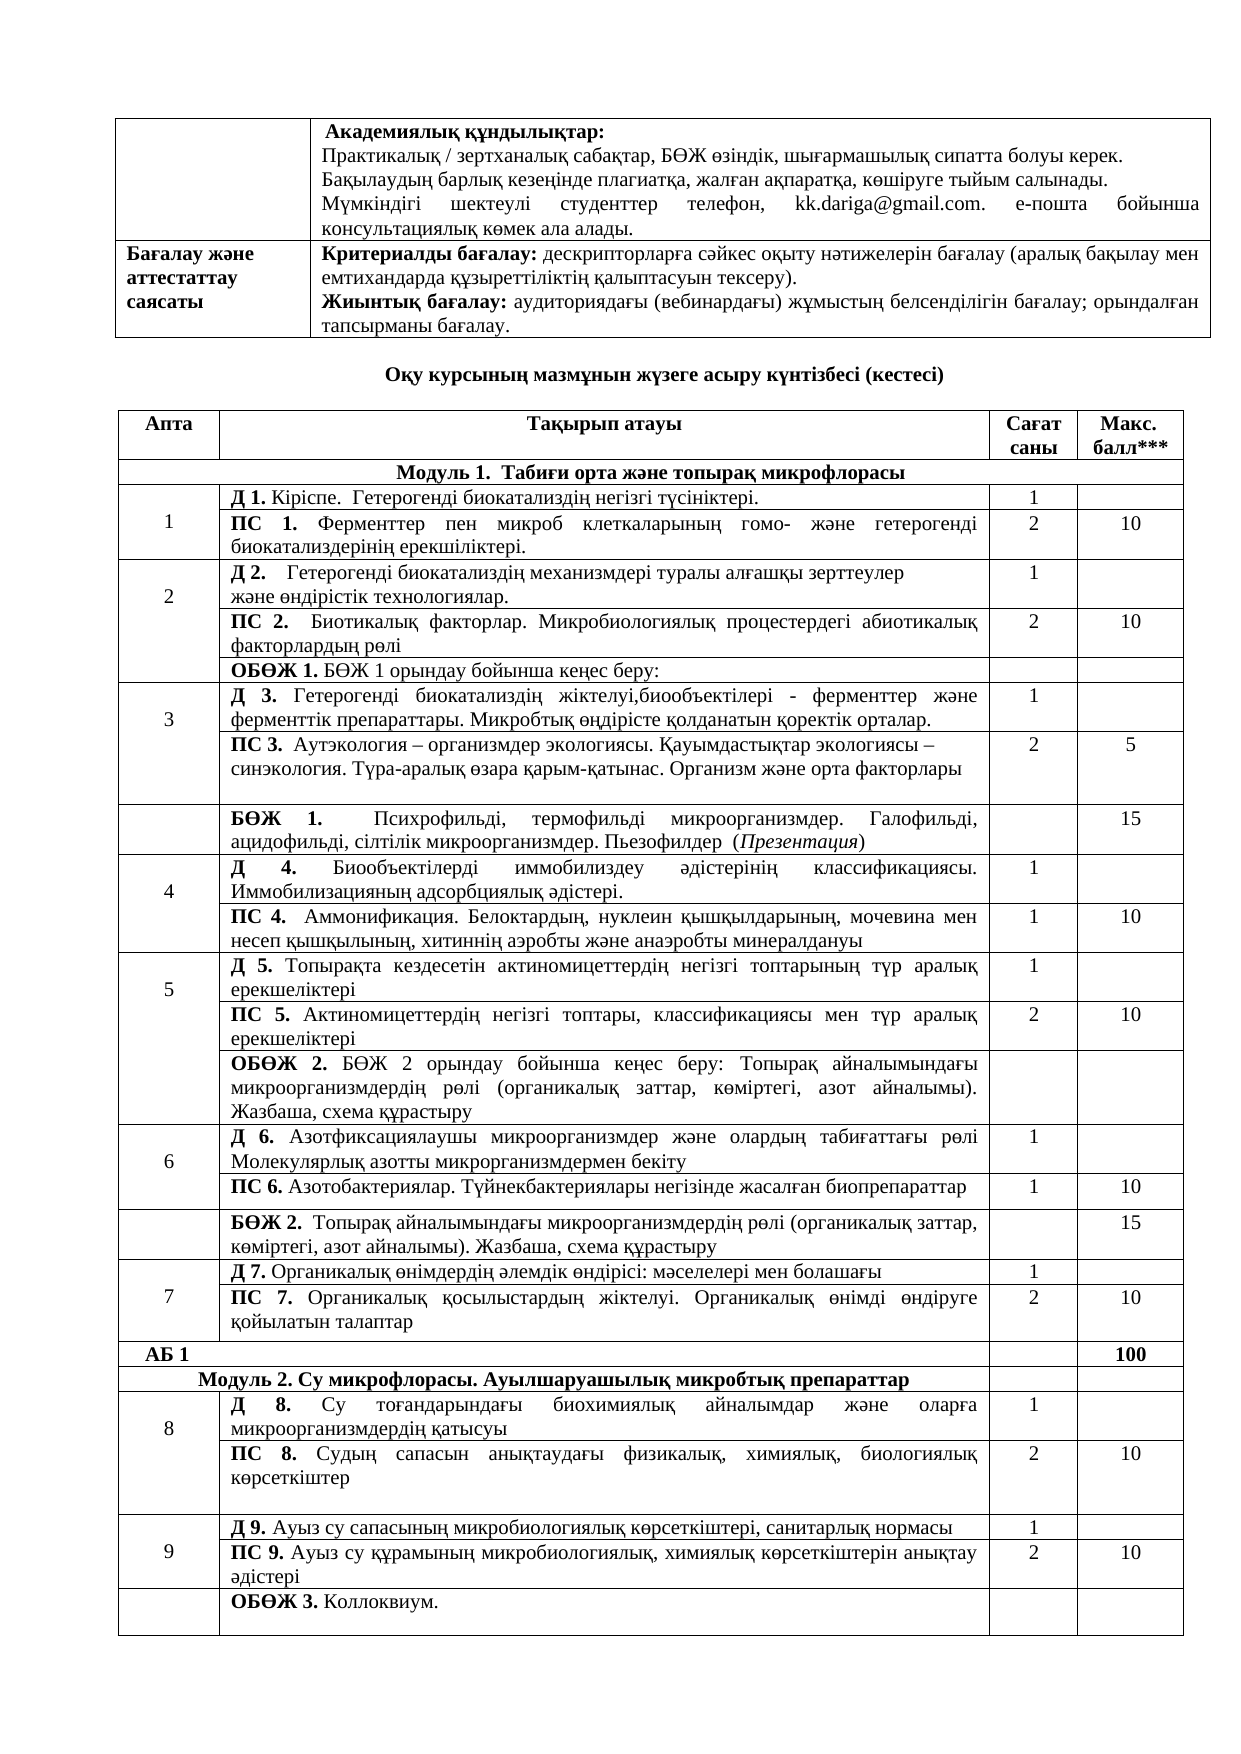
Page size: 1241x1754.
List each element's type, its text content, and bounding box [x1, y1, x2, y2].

table_cell ПС 3. Аутэкология – организмдер экологиясы. Қауымдастықтар экологиясы – синэкология. Түра-аралық өзара қарым-қатынас. Организм және орта факторлары [220, 732, 989, 804]
table_cell Д 2. Гетерогенді биокатализдің механизмдері туралы алғашқы зерттеулер және өндірістік технологиялар. [220, 560, 989, 608]
table_cell [990, 1367, 1077, 1391]
table_cell [1078, 658, 1183, 682]
table_cell 15 [1078, 805, 1183, 853]
table_cell Д 1. Кіріспе. Гетерогенді биокатализдің негізгі түсініктері. [220, 485, 989, 509]
table_cell ОБӨЖ 1. БӨЖ 1 орындау бойынша кеңес беру: [220, 658, 989, 682]
table_cell 10 [1078, 1002, 1183, 1050]
table_cell 1 [990, 855, 1077, 903]
table_cell [990, 1210, 1077, 1258]
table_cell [220, 1589, 989, 1635]
table_cell 1 [119, 485, 219, 558]
table_cell 2 [990, 732, 1077, 804]
table_cell Д 3. Гетерогенді биокатализдің жіктелуі,биообъектілері - ферменттер және ферменттік препараттары. Микробтық өңдірісте қолданатын қоректік орталар. [220, 683, 989, 731]
table_cell ПС 2. Биотикалық факторлар. Микробиологиялық процестердегі абиотикалық факторлардың рөлі [220, 609, 989, 657]
table_cell ОБӨЖ 2. БӨЖ 2 орындау бойынша кеңес беру: Топырақ айналымындағы микроорганизмдердің рөлі (органикалық заттар, көміртегі, азот айналымы). Жазбаша, схема құрастыру [220, 1051, 989, 1123]
table_cell ПС 1. Ферменттер пен микроб клеткаларының гомо- және гетерогенді биокатализдерінің ерекшіліктері. [220, 510, 989, 558]
table_cell 2 [990, 609, 1077, 657]
table_cell Критериалды бағалау: дескрипторларға сәйкес оқыту нәтижелерін бағалау (аралық бақылау мен емтихандарда құзыреттіліктің қалыптасуын тексеру). Жиынтық бағалау: аудиториядағы (вебинардағы) жұмыстың белсенділігін бағалау; орындалған тапсырманы бағалау. [311, 241, 1210, 337]
table_cell БӨЖ 1. Психрофильді, термофильді микроорганизмдер. Галофильді, ацидофильді, сілтілік микроорганизмдер. Пьезофилдер (Презентация) [220, 805, 989, 853]
table_cell Бағалау және аттестаттау саясаты [116, 241, 310, 337]
table_cell [1078, 1260, 1183, 1283]
table_header Апта [119, 411, 219, 459]
table_cell Модуль 1. Табиғи орта және топырақ микрофлорасы [119, 460, 1183, 484]
table_cell 2 [990, 1540, 1077, 1588]
table_header Сағат саны [990, 411, 1077, 459]
table_cell Д 6. Азотфиксациялаушы микроорганизмдер және олардың табиғаттағы рөлі Молекулярлық азотты микрорганизмдермен бекіту [220, 1125, 989, 1173]
table_cell Д 7. Органикалық өнімдердің әлемдік өндірісі: мәселелері мен болашағы [220, 1260, 989, 1283]
table_cell 1 [990, 1260, 1077, 1283]
table_cell [1078, 1392, 1183, 1440]
table_cell 10 [1078, 609, 1183, 657]
table_cell 2 [119, 560, 219, 682]
table_cell ПС 5. Актиномицеттердің негізгі топтары, классификациясы мен түр аралық ерекшеліктері [220, 1002, 989, 1050]
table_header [311, 119, 1210, 239]
table_cell [1078, 953, 1183, 1001]
table_cell 1 [990, 1392, 1077, 1440]
table_cell [990, 805, 1077, 853]
table_cell [1078, 1367, 1183, 1391]
table_cell 10 [1078, 1540, 1183, 1588]
table_cell Д 8. Су тоғандарындағы биохимиялық айналымдар және оларға микроорганизмдердің қатысуы [220, 1392, 989, 1440]
table_cell 5 [119, 953, 219, 1123]
table_cell 10 [1078, 904, 1183, 952]
table_cell ПС 6. Азотобактериялар. Түйнекбактериялары негізінде жасалған биопрепараттар [220, 1174, 989, 1209]
table_cell АБ 1 [119, 1342, 989, 1366]
table_cell 2 [990, 510, 1077, 558]
table_cell ПС 8. Судың сапасын анықтаудағы физикалық, химиялық, биологиялық көрсеткіштер [220, 1441, 989, 1514]
table_cell [1078, 1051, 1183, 1123]
table_cell 10 [1078, 1174, 1183, 1209]
table_cell 7 [119, 1260, 219, 1341]
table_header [116, 119, 310, 239]
table_cell Д 5. Топырақта кездесетін актиномицеттердің негізгі топтарының түр аралық ерекшеліктері [220, 953, 989, 1001]
table_cell [119, 805, 219, 853]
table_cell ПС 7. Органикалық қосылыстардың жіктелуі. Органикалық өнімді өндіруге қойылатын талаптар [220, 1285, 989, 1341]
table_header Макс. балл*** [1078, 411, 1183, 459]
table_cell [119, 1210, 219, 1258]
table_cell [1078, 1515, 1183, 1539]
table_cell [990, 1051, 1077, 1123]
table_cell [1078, 1125, 1183, 1173]
table_cell 2 [990, 1002, 1077, 1050]
table_cell 15 [1078, 1210, 1183, 1258]
table_cell 1 [990, 1174, 1077, 1209]
table_cell Д 4. Биообъектілерді иммобилиздеу әдістерінің классификациясы. Иммобилизацияның адсорбциялық әдістері. [220, 855, 989, 903]
table_cell 6 [119, 1125, 219, 1209]
table_cell ПС 9. Ауыз су құрамының микробиологиялық, химиялық көрсеткіштерін анықтау әдістері [220, 1540, 989, 1588]
table_cell 10 [1078, 510, 1183, 558]
table_cell 9 [119, 1515, 219, 1588]
table_cell 1 [990, 953, 1077, 1001]
table_cell 1 [990, 1125, 1077, 1173]
table_cell 2 [990, 1441, 1077, 1514]
table_cell 1 [990, 904, 1077, 952]
table_cell 1 [990, 1515, 1077, 1539]
table_cell 4 [119, 855, 219, 952]
table_cell 1 [990, 560, 1077, 608]
table_cell [1078, 1589, 1183, 1635]
table_cell ПС 4. Аммонификация. Белоктардың, нуклеин қышқылдарының, мочевина мен несеп қышқылының, хитиннің аэробты және анаэробты минералдануы [220, 904, 989, 952]
table_cell [1078, 855, 1183, 903]
table_cell БӨЖ 2. Топырақ айналымындағы микроорганизмдердің рөлі (органикалық заттар, көміртегі, азот айналымы). Жазбаша, схема құрастыру [220, 1210, 989, 1258]
table_cell [119, 1589, 219, 1635]
table_cell [990, 1342, 1077, 1366]
table_cell 3 [119, 683, 219, 804]
table_cell 1 [990, 683, 1077, 731]
table_cell [1078, 485, 1183, 509]
table_cell Модуль 2. Су микрофлорасы. Ауылшаруашылық микробтық препараттар [119, 1367, 989, 1391]
table_cell 2 [990, 1285, 1077, 1341]
table_cell 10 [1078, 1441, 1183, 1514]
table_cell [990, 1589, 1077, 1635]
table_cell [1078, 560, 1183, 608]
table_cell Д 9. Ауыз су сапасының микробиологиялық көрсеткіштері, санитарлық нормасы [220, 1515, 989, 1539]
table_cell [1078, 683, 1183, 731]
table_cell 8 [119, 1392, 219, 1514]
table_cell 100 [1078, 1342, 1183, 1366]
text Оқу курсының мазмұнын жүзеге асыру күнтізбесі (кестесі) [177, 362, 1152, 386]
table_cell 10 [1078, 1285, 1183, 1341]
table_header Тақырып атауы [220, 411, 989, 459]
table_cell 1 [990, 485, 1077, 509]
table_cell [990, 658, 1077, 682]
table_cell 5 [1078, 732, 1183, 804]
